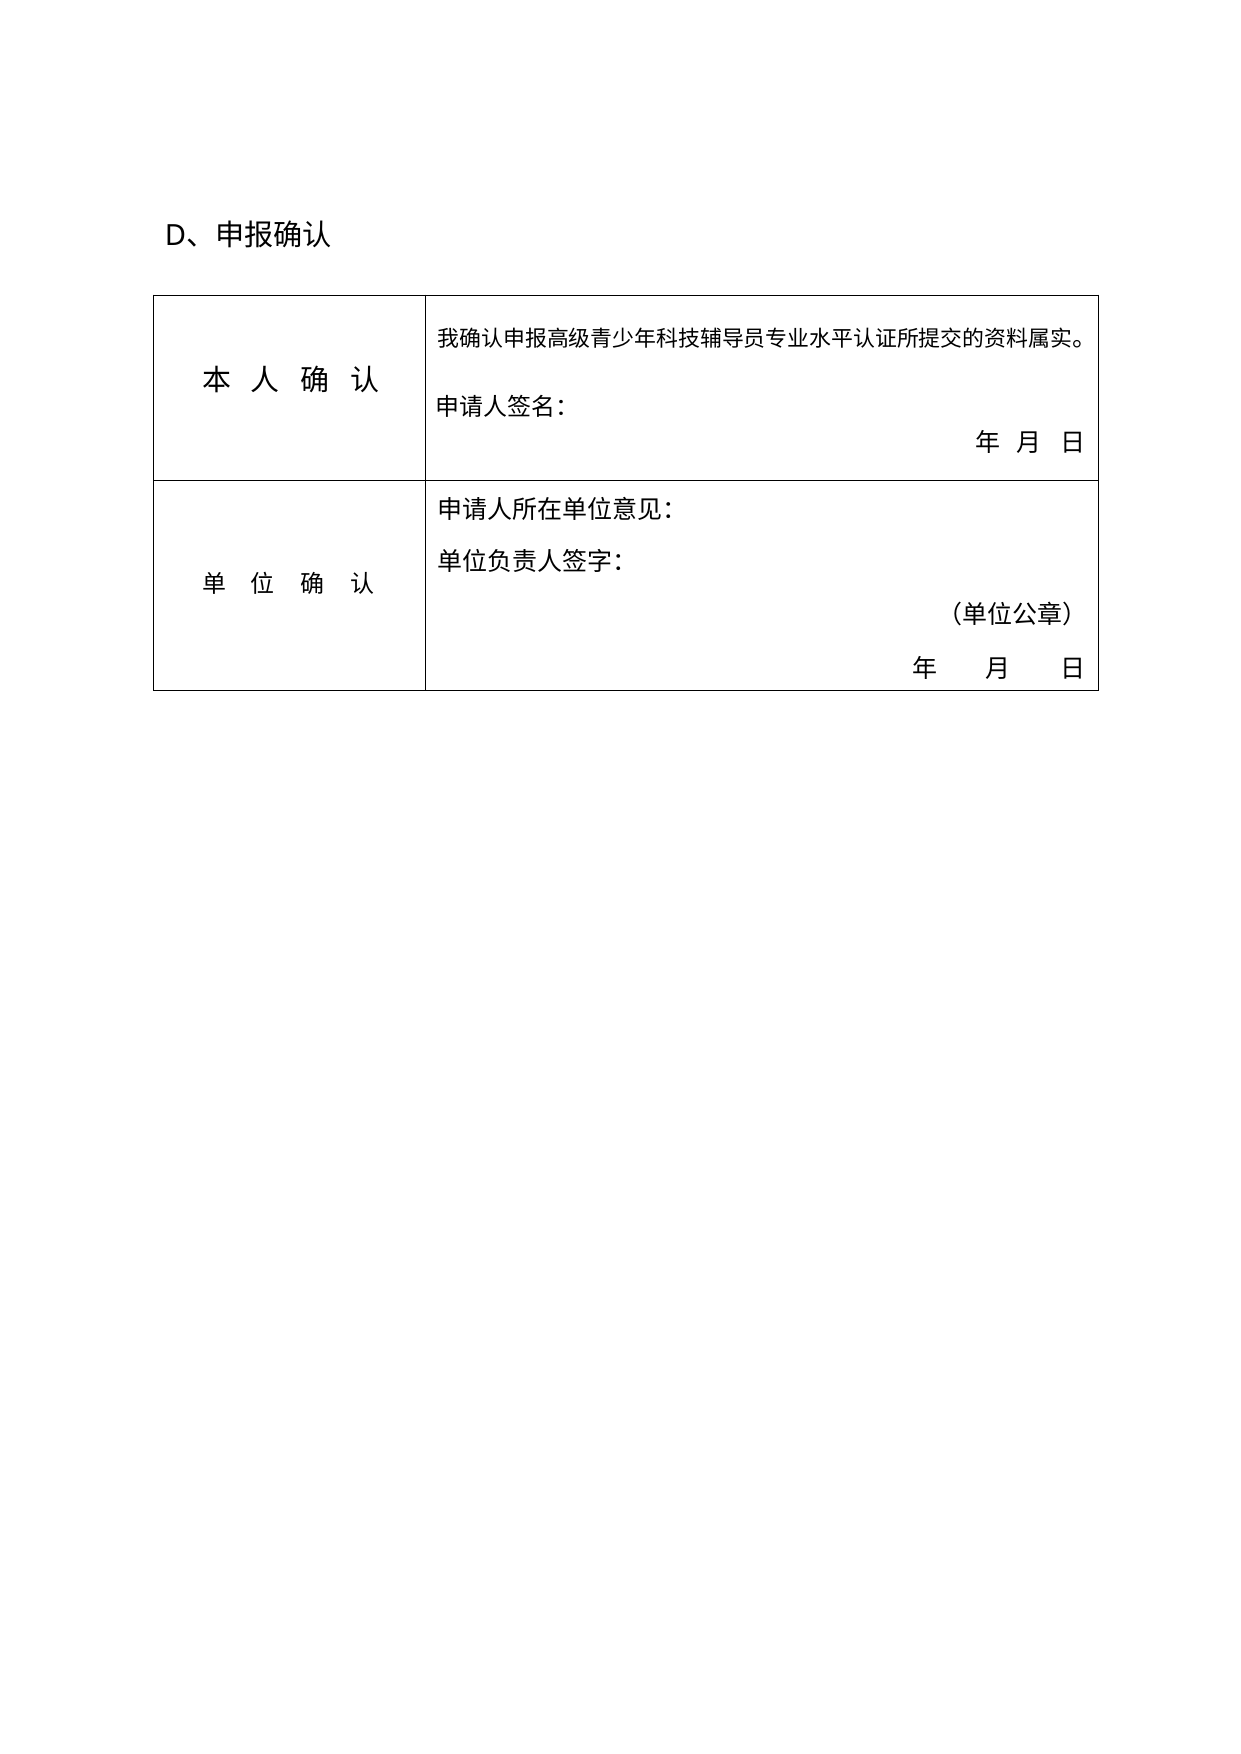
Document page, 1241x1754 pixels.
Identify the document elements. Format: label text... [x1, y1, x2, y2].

text 年 月 日 [912, 655, 1098, 683]
text 我确认申报高级青少年科技辅导员专业水平认证所提交的资料属实。 [437, 324, 1098, 352]
text 年 月 日 [975, 428, 1098, 457]
text 申请人所在单位意见： [437, 496, 1098, 524]
text （单位公章） [150, 600, 1087, 629]
text 本 人 确 认 申请人签名： [202, 369, 1098, 426]
text 单 位 确 认 [202, 576, 1098, 597]
text 单位负责人签字： [437, 547, 1098, 576]
text D、申报确认 [164, 218, 1098, 252]
